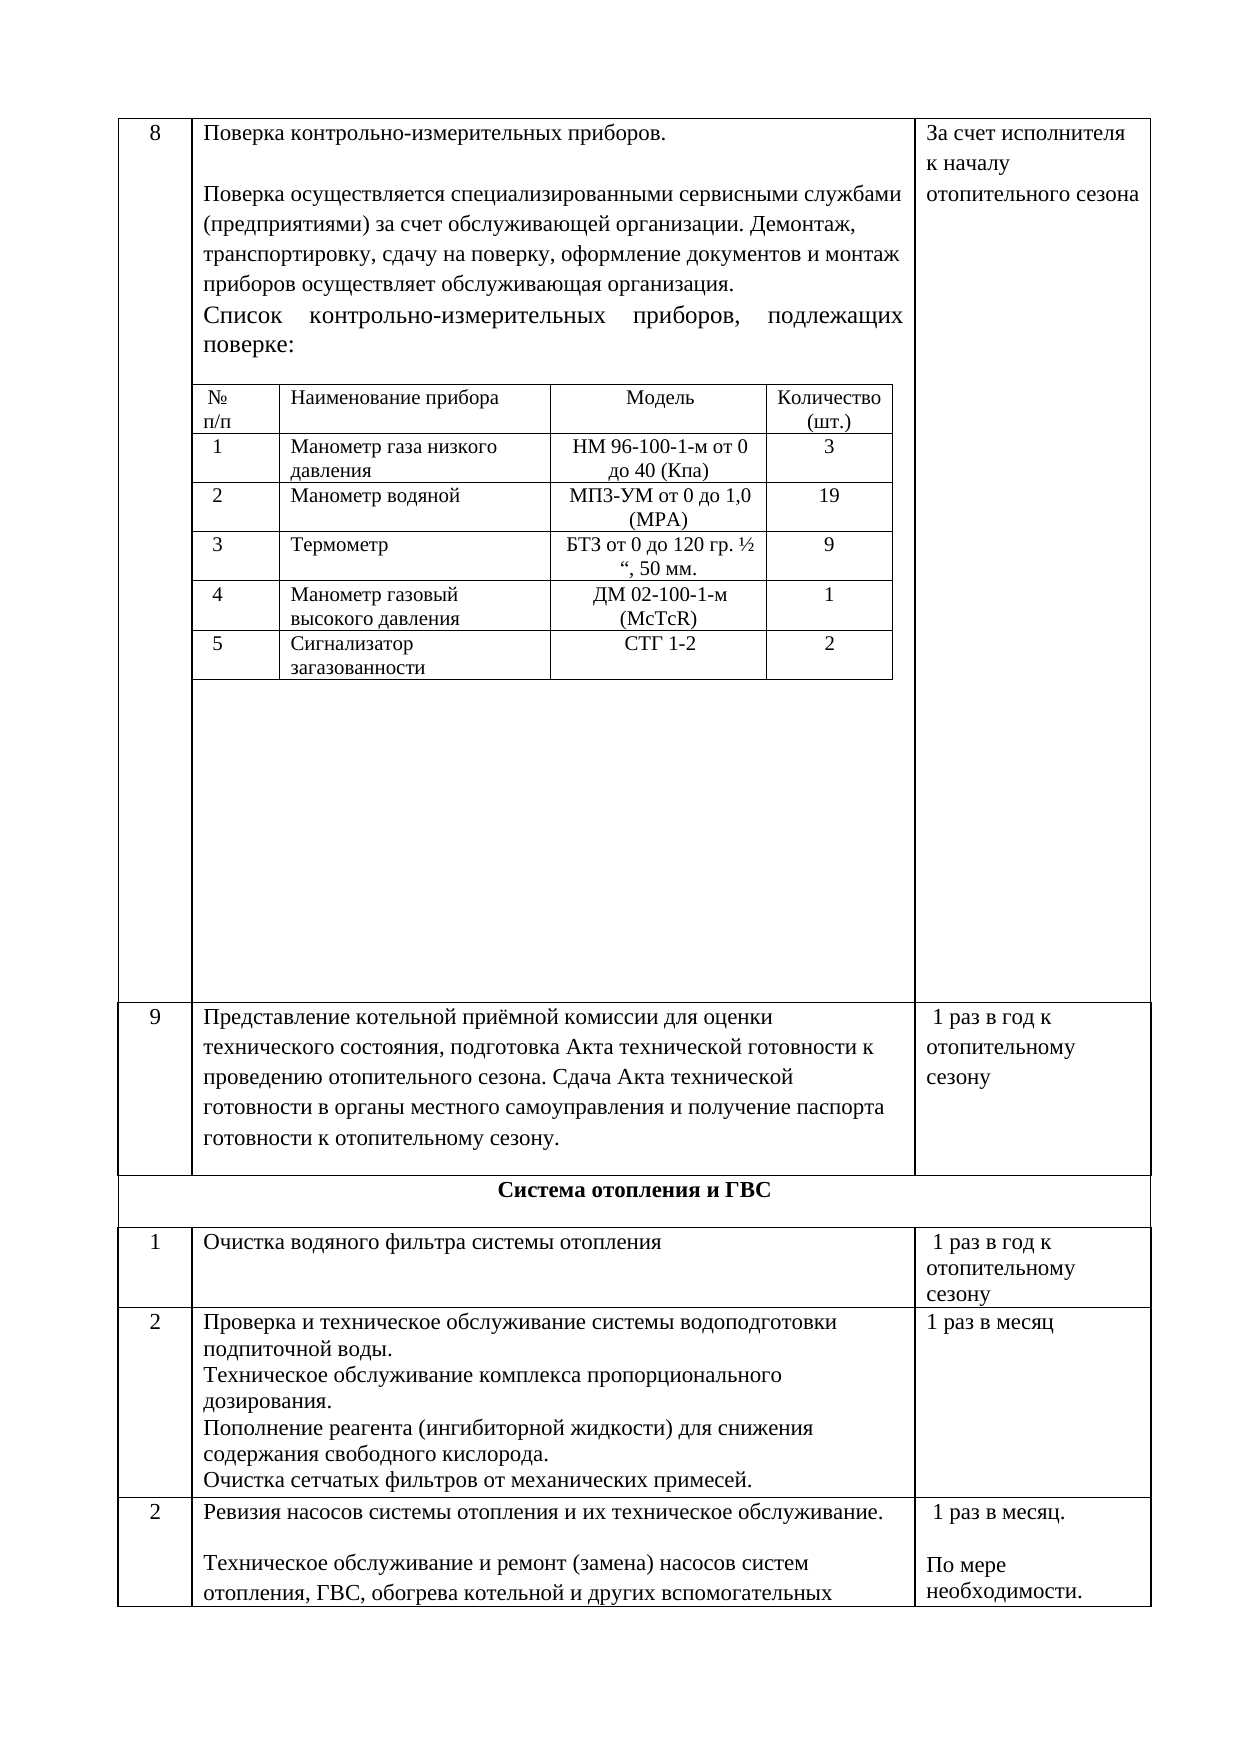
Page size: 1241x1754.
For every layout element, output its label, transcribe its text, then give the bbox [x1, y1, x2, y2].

table_cell 1 раз в месяц [916, 1308, 1150, 1497]
table_cell Представление котельной приёмной комиссии для оценки технического состояния, подготовка Акта технической готовности к проведению отопительного сезона. Сдача Акта технической готовности в органы местного самоуправления и получение паспорта готовности к отопительному сезону. [193, 1003, 914, 1174]
table_cell За счет исполнителя к началу отопительного сезона [916, 119, 1150, 1002]
table_cell 2 [119, 1498, 191, 1606]
table_cell 2 [119, 1308, 191, 1497]
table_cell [916, 1498, 1150, 1606]
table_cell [193, 1498, 914, 1606]
table_cell 9 [119, 1003, 191, 1174]
table_cell Очистка водяного фильтра системы отопления [193, 1228, 914, 1307]
table_cell Проверка и техническое обслуживание системы водоподготовки подпиточной воды. Техническое обслуживание комплекса пропорционального дозирования. Пополнение реагента (ингибиторной жидкости) для снижения содержания свободного кислорода. Очистка сетчатых фильтров от механических примесей. [193, 1308, 914, 1497]
table_cell 1 [119, 1228, 191, 1307]
table_cell Поверка контрольно-измерительных приборов. Поверка осуществляется специализированными сервисными службами (предприятиями) за счет обслуживающей организации. Демонтаж, транспортировку, сдачу на поверку, оформление документов и монтаж приборов осуществляет обслуживающая организация. Список контрольно-измерительных приборов, подлежащих поверке: [193, 119, 914, 1002]
table_cell 1 раз в год к отопительному сезону [916, 1228, 1150, 1307]
table_cell 1 раз в год к отопительному сезону [916, 1003, 1150, 1174]
table_cell 8 [119, 119, 191, 1002]
table_cell Система отопления и ГВС [119, 1176, 1150, 1227]
